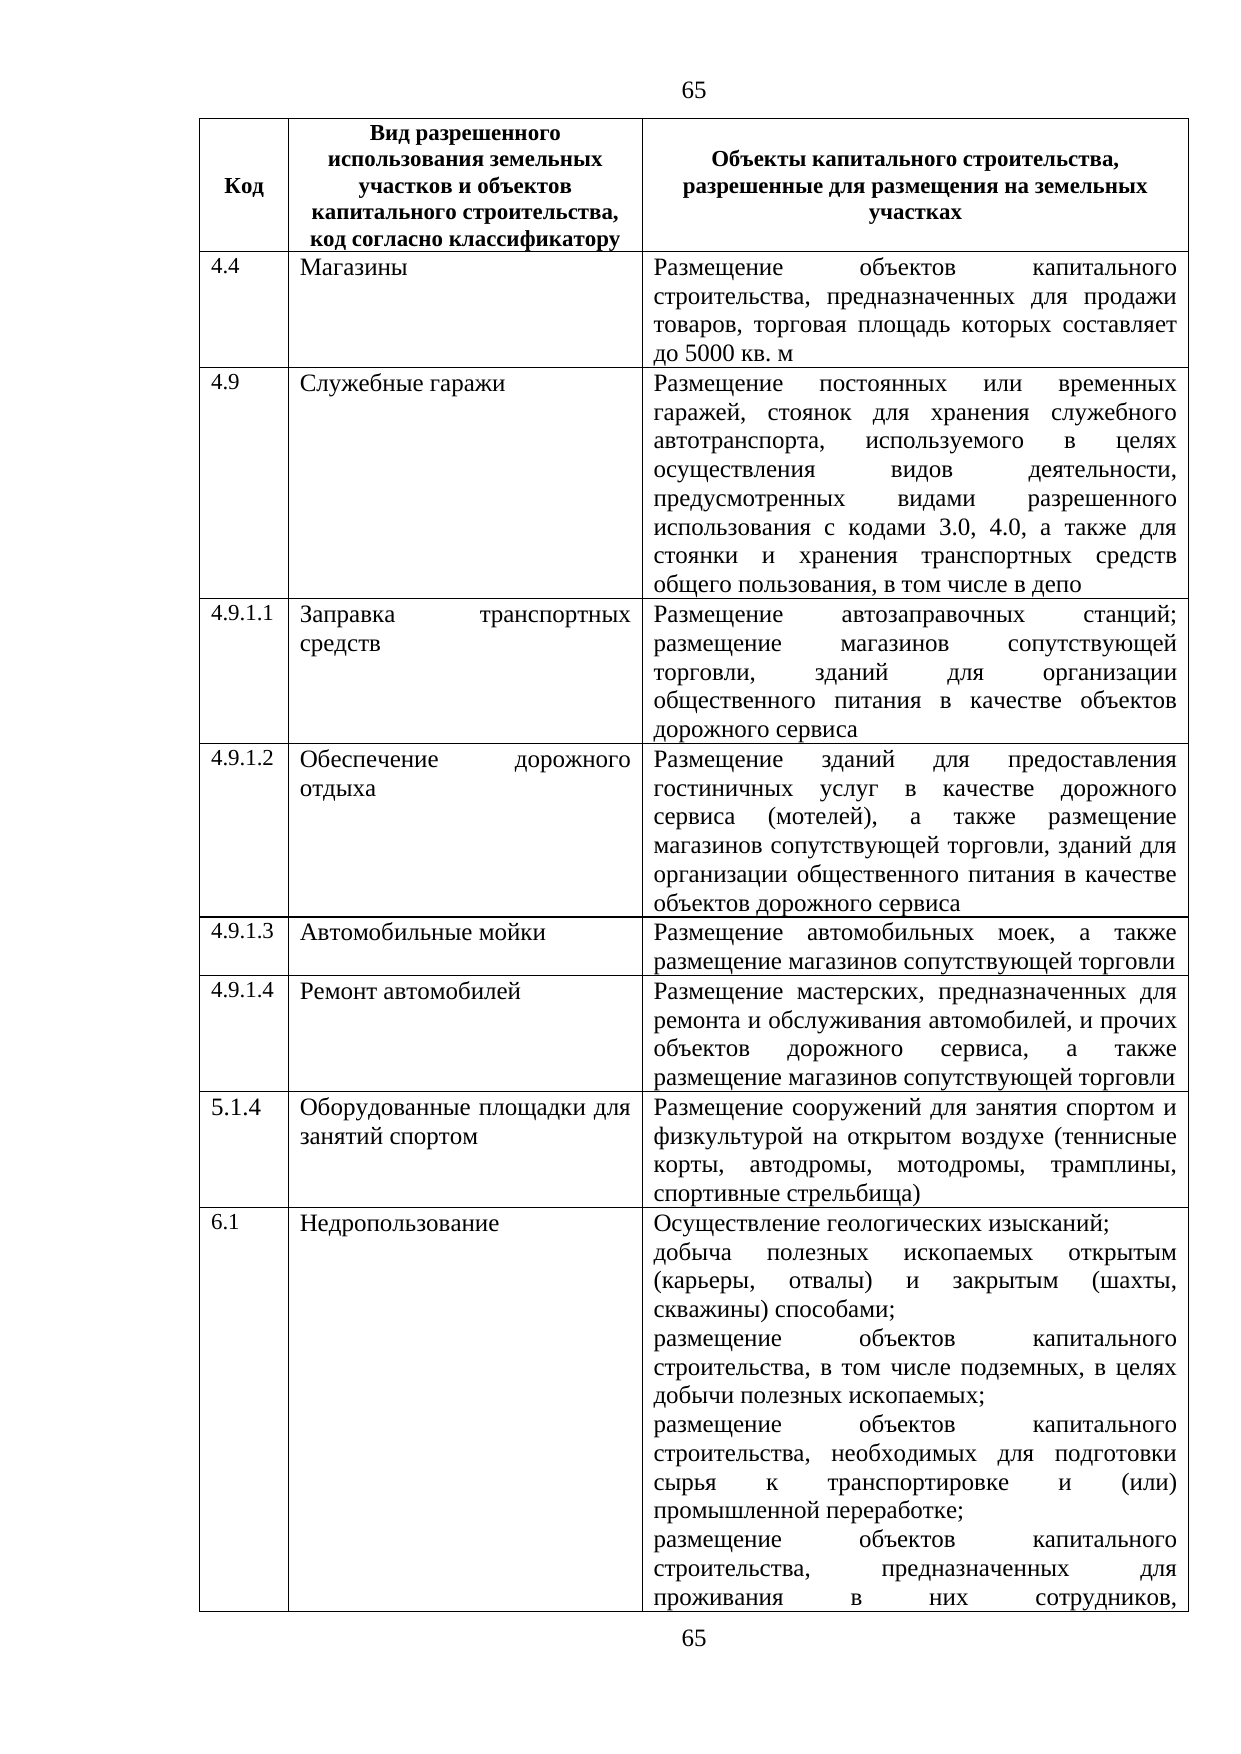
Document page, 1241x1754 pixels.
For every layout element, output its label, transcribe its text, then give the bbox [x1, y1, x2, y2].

table_cell 4.4 [200, 252, 288, 367]
table_cell 6.1 [200, 1208, 288, 1611]
table_cell Ремонт автомобилей [289, 976, 642, 1091]
table_cell Размещение зданий для предоставления гостиничных услуг в качестве дорожного сервиса (мотелей), а также размещение магазинов сопутствующей торговли, зданий для организации общественного питания в качестве объектов дорожного сервиса [643, 744, 1188, 916]
table_cell 5.1.4 [200, 1092, 288, 1207]
table_cell 4.9.1.1 [200, 599, 288, 743]
table_cell 4.9.1.4 [200, 976, 288, 1091]
table_header Вид разрешенного использования земельных участков и объектов капитального строительства, код согласно классификатору [289, 119, 642, 251]
table_cell 4.9.1.2 [200, 744, 288, 916]
table_cell Размещение автозаправочных станций; размещение магазинов сопутствующей торговли, зданий для организации общественного питания в качестве объектов дорожного сервиса [643, 599, 1188, 743]
table_cell Магазины [289, 252, 642, 367]
table_header Объекты капитального строительства, разрешенные для размещения на земельных участках [643, 119, 1188, 251]
table_cell Оборудованные площадки для занятий спортом [289, 1092, 642, 1207]
table_cell Обеспечение дорожного отдыха [289, 744, 642, 916]
table_cell Размещение сооружений для занятия спортом и физкультурой на открытом воздухе (теннисные корты, автодромы, мотодромы, трамплины, спортивные стрельбища) [643, 1092, 1188, 1207]
table_cell Автомобильные мойки [289, 918, 642, 975]
table_cell Служебные гаражи [289, 368, 642, 598]
table_header Код [200, 119, 288, 251]
table_cell 4.9.1.3 [200, 918, 288, 975]
table_cell Размещение объектов капитального строительства, предназначенных для продажи товаров, торговая площадь которых составляет до 5000 кв. м [643, 252, 1188, 367]
table_cell Заправка транспортных средств [289, 599, 642, 743]
table_cell 4.9 [200, 368, 288, 598]
table_cell Размещение постоянных или временных гаражей, стоянок для хранения служебного автотранспорта, используемого в целях осуществления видов деятельности, предусмотренных видами разрешенного использования с кодами 3.0, 4.0, а также для стоянки и хранения транспортных средств общего пользования, в том числе в депо [643, 368, 1188, 598]
table_cell Размещение мастерских, предназначенных для ремонта и обслуживания автомобилей, и прочих объектов дорожного сервиса, а также размещение магазинов сопутствующей торговли [643, 976, 1188, 1091]
table_cell Недропользование [289, 1208, 642, 1611]
table_cell Размещение автомобильных моек, а также размещение магазинов сопутствующей торговли [643, 918, 1188, 975]
